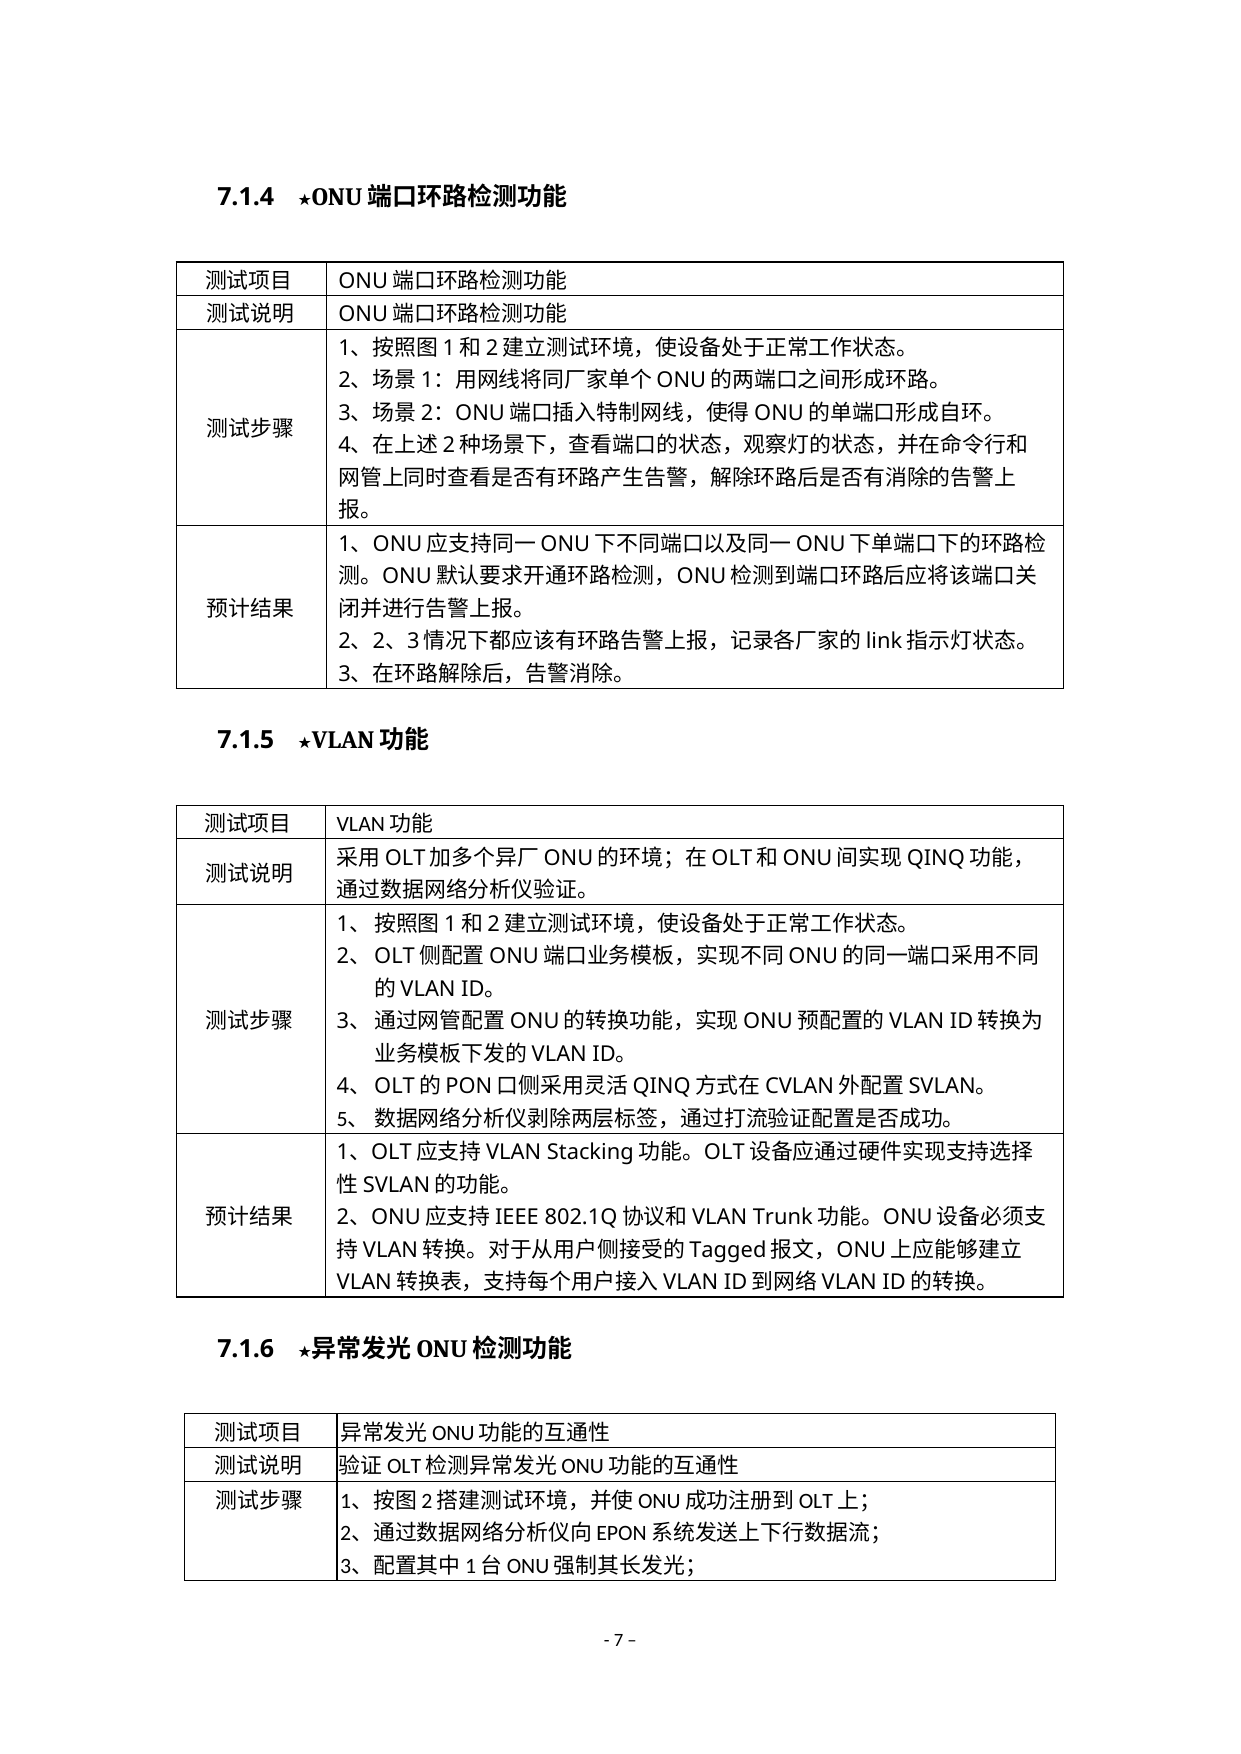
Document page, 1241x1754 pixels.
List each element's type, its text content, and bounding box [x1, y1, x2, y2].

table_cell 1、OLT应支持VLAN Stacking功能。OLT设备应通过硬件实现支持选择性SVLAN的功能。 2、ONU应支持IEEE 802.1Q协议和VLAN Trunk功能。ONU设备必须支持VLAN转换。对于从用户侧接受的Tagged报文，ONU上应能够建立VLAN转换表，支持每个用户接入VLAN ID到网络VLAN ID的转换。 [326, 1134, 1063, 1296]
table_header 测试项目 [177, 806, 325, 838]
table_cell 测试说明 [177, 839, 325, 904]
table_header VLAN功能 [326, 806, 1063, 838]
table_cell 测试说明 [185, 1448, 336, 1481]
subtitle ★ONU端口环路检测功能 [217, 162, 1053, 227]
table_cell 预计结果 [177, 1134, 325, 1296]
table_header 异常发光ONU功能的互通性 [338, 1414, 1055, 1447]
table_cell 1、ONU应支持同一ONU下不同端口以及同一ONU下单端口下的环路检测。ONU默认要求开通环路检测，ONU检测到端口环路后应将该端口关闭并进行告警上报。 2、2、3情况下都应该有环路告警上报，记录各厂家的link指示灯状态。 3、在环路解除后，告警消除。 [327, 526, 1063, 688]
table_cell 按照图1和2建立测试环境，使设备处于正常工作状态。 OLT侧配置ONU端口业务模板，实现不同ONU的同一端口采用不同的VLAN ID。 通过网管配置ONU的转换功能，实现ONU预配置的VLAN ID转换为业务模板下发的VLAN ID。 OLT的PON口侧采用灵活QINQ方式在CVLAN外配置SVLAN。 数据网络分析仪剥除两层标签，通过打流验证配置是否成功。 [326, 905, 1063, 1133]
table_cell 预计结果 [177, 526, 326, 688]
table_cell ONU端口环路检测功能 [327, 296, 1063, 328]
table_cell 采用OLT加多个异厂ONU的环境；在OLT和ONU间实现QINQ功能，通过数据网络分析仪验证。 [326, 839, 1063, 904]
subtitle ★异常发光ONU检测功能 [217, 1314, 1053, 1379]
table_cell 测试步骤 [185, 1482, 336, 1580]
table_header 测试项目 [185, 1414, 336, 1447]
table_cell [338, 1482, 1055, 1580]
table_header ONU端口环路检测功能 [327, 263, 1063, 295]
table_cell 测试说明 [177, 296, 326, 328]
table_cell 1、按照图1和2建立测试环境，使设备处于正常工作状态。 2、场景1：用网线将同厂家单个ONU的两端口之间形成环路。 3、场景2：ONU端口插入特制网线，使得ONU的单端口形成自环。 4、在上述2种场景下，查看端口的状态，观察灯的状态，并在命令行和网管上同时查看是否有环路产生告警，解除环路后是否有消除的告警上报。 [327, 330, 1063, 524]
subtitle ★VLAN功能 [217, 705, 1053, 770]
table_cell 测试步骤 [177, 905, 325, 1133]
table_cell 测试步骤 [177, 330, 326, 524]
table_cell 验证OLT检测异常发光ONU功能的互通性 [338, 1448, 1055, 1481]
table_header 测试项目 [177, 263, 326, 295]
